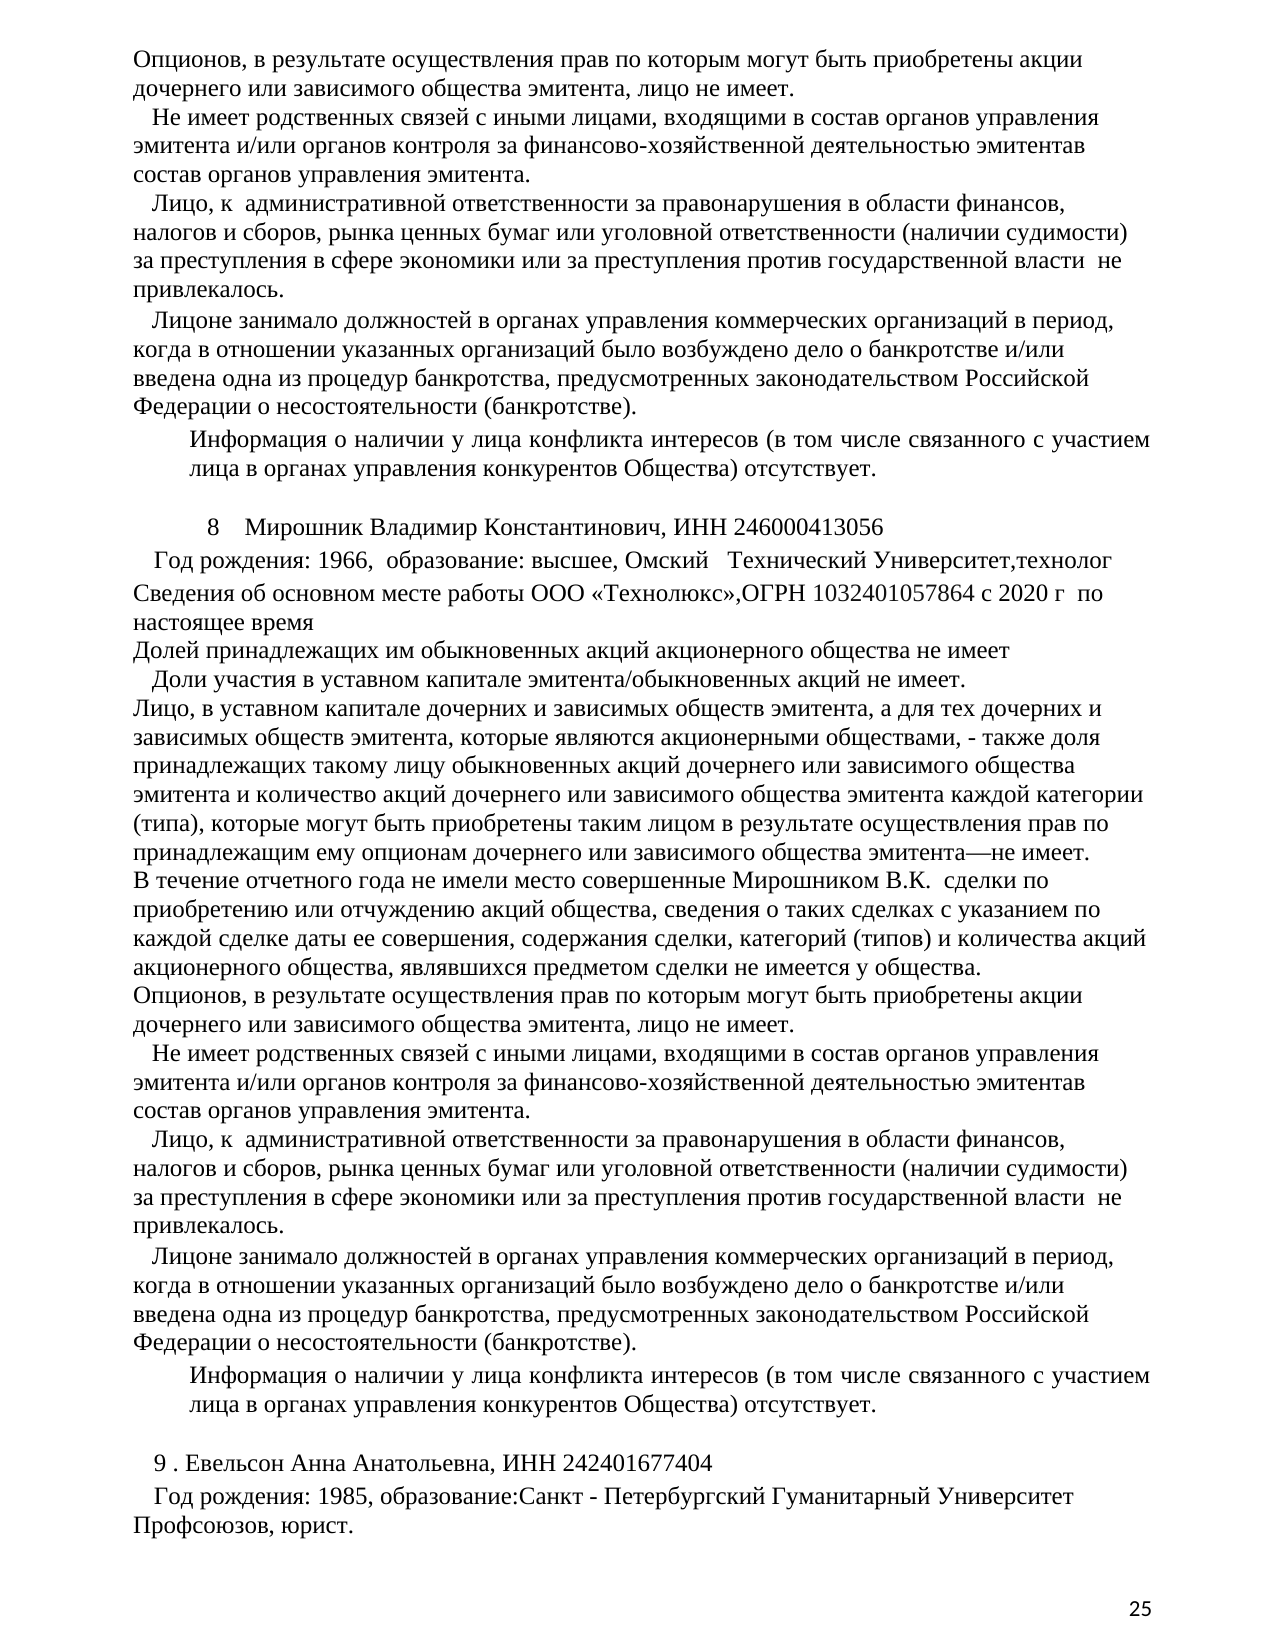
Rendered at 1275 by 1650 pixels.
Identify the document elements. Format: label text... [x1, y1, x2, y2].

text Доли участия в уставном капитале эмитента/обыкновенных акций не имеет. [133, 664, 1152, 693]
list Мирошник Владимир Константинович, ИНН 246000413056 [207, 512, 1152, 541]
text Опционов, в результате осуществления прав по которым могут быть приобретены акции дочернего или зависимого общества эмитента, лицо не имеет. [133, 980, 1152, 1038]
text Лицо, к административной ответственности за правонарушения в области финансов, налогов и сборов, рынка ценных бумаг или уголовной ответственности (наличии судимости) за преступления в сфере экономики или за преступления против государственной власти не привлекалось. [133, 1124, 1152, 1239]
text Год рождения: 1966, образование: высшее, Омский Технический Университет,технолог [154, 545, 1152, 574]
text Лицоне занимало должностей в органах управления коммерческих организаций в период, когда в отношении указанных организаций было возбуждено дело о банкротстве и/или введена одна из процедур банкротства, предусмотренных законодательством Российской Федерации о несостоятельности (банкротстве). [133, 305, 1152, 420]
text Долей принадлежащих им обыкновенных акций акционерного общества не имеет [133, 635, 1152, 664]
text Лицо, к административной ответственности за правонарушения в области финансов, налогов и сборов, рынка ценных бумаг или уголовной ответственности (наличии судимости) за преступления в сфере экономики или за преступления против государственной власти не привлекалось. [133, 188, 1152, 303]
text 9 . Евельсон Анна Анатольевна, ИНН 242401677404 [154, 1448, 1152, 1477]
text Информация о наличии у лица конфликта интересов (в том числе связанного с участием лица в органах управления конкурентов Общества) отсутствует. [189, 424, 1152, 482]
text Год рождения: 1985, образование:Санкт - Петербургский Гуманитарный Университет Профсоюзов, юрист. [133, 1481, 1152, 1539]
text В течение отчетного года не имели место совершенные Мирошником В.К. сделки по приобретению или отчуждению акций общества, сведения о таких сделках с указанием по каждой сделке даты ее совершения, содержания сделки, категорий (типов) и количества акций акционерного общества, являвшихся предметом сделки не имеется у общества. [133, 865, 1152, 980]
text Не имеет родственных связей с иными лицами, входящими в состав органов управления эмитента и/или органов контроля за финансово-хозяйственной деятельностью эмитентав состав органов управления эмитента. [133, 102, 1152, 188]
text Не имеет родственных связей с иными лицами, входящими в состав органов управления эмитента и/или органов контроля за финансово-хозяйственной деятельностью эмитентав состав органов управления эмитента. [133, 1038, 1152, 1124]
text Опционов, в результате осуществления прав по которым могут быть приобретены акции дочернего или зависимого общества эмитента, лицо не имеет. [133, 44, 1152, 102]
text Информация о наличии у лица конфликта интересов (в том числе связанного с участием лица в органах управления конкурентов Общества) отсутствует. [189, 1360, 1152, 1418]
text Сведения об основном месте работы ООО «Технолюкс»,ОГРН 1032401057864 с 2020 г по настоящее время [133, 578, 1152, 635]
text Лицоне занимало должностей в органах управления коммерческих организаций в период, когда в отношении указанных организаций было возбуждено дело о банкротстве и/или введена одна из процедур банкротства, предусмотренных законодательством Российской Федерации о несостоятельности (банкротстве). [133, 1241, 1152, 1356]
text Лицо, в уставном капитале дочерних и зависимых обществ эмитента, а для тех дочерних и зависимых обществ эмитента, которые являются акционерными обществами, - также доля принадлежащих такому лицу обыкновенных акций дочернего или зависимого общества эмитента и количество акций дочернего или зависимого общества эмитента каждой категории (типа), которые могут быть приобретены таким лицом в результате осуществления прав по принадлежащим ему опционам дочернего или зависимого общества эмитента—не имеет. [133, 693, 1152, 865]
